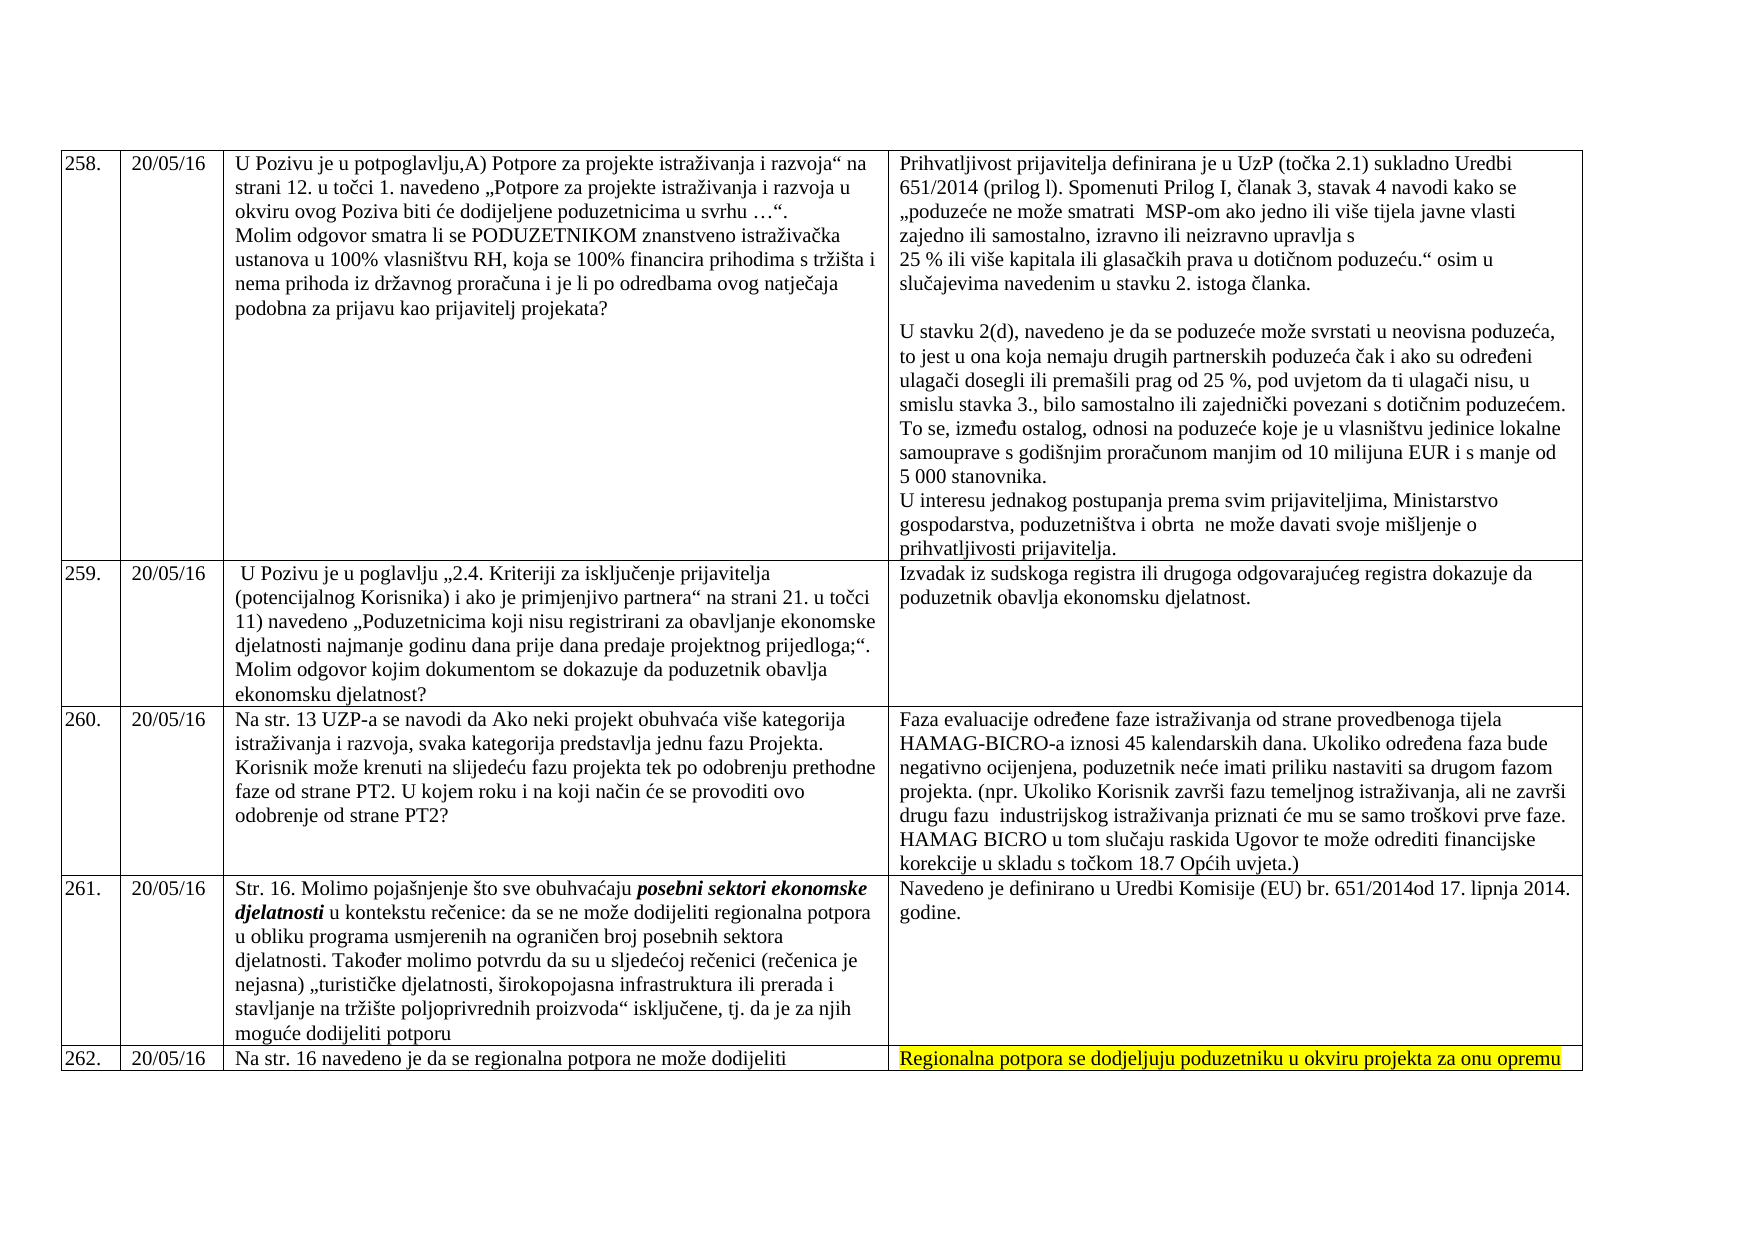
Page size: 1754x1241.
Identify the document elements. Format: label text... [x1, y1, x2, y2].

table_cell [224, 1046, 888, 1069]
table_cell Navedeno je definirano u Uredbi Komisije (EU) br. 651/2014od 17. lipnja 2014. godine. [889, 876, 1582, 1044]
table_cell Izvadak iz sudskoga registra ili drugoga odgovarajućeg registra dokazuje da poduzetnik obavlja ekonomsku djelatnost. [889, 561, 1582, 706]
table_cell Na str. 13 UZP-a se navodi da Ako neki projekt obuhvaća više kategorija istraživanja i razvoja, svaka kategorija predstavlja jednu fazu Projekta. Korisnik može krenuti na slijedeću fazu projekta tek po odobrenju prethodne faze od strane PT2. U kojem roku i na koji način će se provoditi ovo odobrenje od strane PT2? [224, 707, 888, 875]
table_cell Faza evaluacije određene faze istraživanja od strane provedbenoga tijela HAMAG-BICRO-a iznosi 45 kalendarskih dana. Ukoliko određena faza bude negativno ocijenjena, poduzetnik neće imati priliku nastaviti sa drugom fazom projekta. (npr. Ukoliko Korisnik završi fazu temeljnog istraživanja, ali ne završi drugu fazu industrijskog istraživanja priznati će mu se samo troškovi prve faze. HAMAG BICRO u tom slučaju raskida Ugovor te može odrediti financijske korekcije u skladu s točkom 18.7 Općih uvjeta.) [889, 707, 1582, 875]
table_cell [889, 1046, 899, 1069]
table_cell 20/05/16 [121, 151, 223, 560]
table_cell 20/05/16 [121, 876, 223, 1044]
table_cell U Pozivu je u poglavlju „2.4. Kriteriji za isključenje prijavitelja (potencijalnog Korisnika) i ako je primjenjivo partnera“ na strani 21. u točci 11) navedeno „Poduzetnicima koji nisu registrirani za obavljanje ekonomske djelatnosti najmanje godinu dana prije dana predaje projektnog prijedloga;“. Molim odgovor kojim dokumentom se dokazuje da poduzetnik obavlja ekonomsku djelatnost? [224, 561, 888, 706]
table_cell [62, 561, 120, 706]
table_cell [62, 1046, 120, 1069]
table_cell Str. 16. Molimo pojašnjenje što sve obuhvaćaju posebni sektori ekonomske djelatnosti u kontekstu rečenice: da se ne može dodijeliti regionalna potpora u obliku programa usmjerenih na ograničen broj posebnih sektora djelatnosti. Također molimo potvrdu da su u sljedećoj rečenici (rečenica je nejasna) „turističke djelatnosti, širokopojasna infrastruktura ili prerada i stavljanje na tržište poljoprivrednih proizvoda“ isključene, tj. da je za njih moguće dodijeliti potporu [224, 876, 888, 1044]
table_cell 20/05/16 [121, 561, 223, 706]
table_cell U Pozivu je u potpoglavlju,A) Potpore za projekte istraživanja i razvoja“ na strani 12. u točci 1. navedeno „Potpore za projekte istraživanja i razvoja u okviru ovog Poziva biti će dodijeljene poduzetnicima u svrhu …“. Molim odgovor smatra li se PODUZETNIKOM znanstveno istraživačka ustanova u 100% vlasništvu RH, koja se 100% financira prihodima s tržišta i nema prihoda iz državnog proračuna i je li po odredbama ovog natječaja podobna za prijavu kao prijavitelj projekata? [224, 151, 888, 560]
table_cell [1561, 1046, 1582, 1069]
table_cell [62, 707, 120, 875]
table_cell [62, 151, 120, 560]
table_cell [62, 876, 120, 1044]
table_cell Prihvatljivost prijavitelja definirana je u UzP (točka 2.1) sukladno Uredbi 651/2014 (prilog l). Spomenuti Prilog I, članak 3, stavak 4 navodi kako se „poduzeće ne može smatrati MSP-om ako jedno ili više tijela javne vlasti zajedno ili samostalno, izravno ili neizravno upravlja s 25 % ili više kapitala ili glasačkih prava u dotičnom poduzeću.“ osim u slučajevima navedenim u stavku 2. istoga članka. U stavku 2(d), navedeno je da se poduzeće može svrstati u neovisna poduzeća, to jest u ona koja nemaju drugih partnerskih poduzeća čak i ako su određeni ulagači dosegli ili premašili prag od 25 %, pod uvjetom da ti ulagači nisu, u smislu stavka 3., bilo samostalno ili zajednički povezani s dotičnim poduzećem. To se, između ostalog, odnosi na poduzeće koje je u vlasništvu jedinice lokalne samouprave s godišnjim proračunom manjim od 10 milijuna EUR i s manje od 5 000 stanovnika. U interesu jednakog postupanja prema svim prijaviteljima, Ministarstvo gospodarstva, poduzetništva i obrta ne može davati svoje mišljenje o prihvatljivosti prijavitelja. [889, 151, 1582, 560]
table_cell 20/05/16 [121, 707, 223, 875]
table_cell 20/05/16 [121, 1046, 223, 1069]
